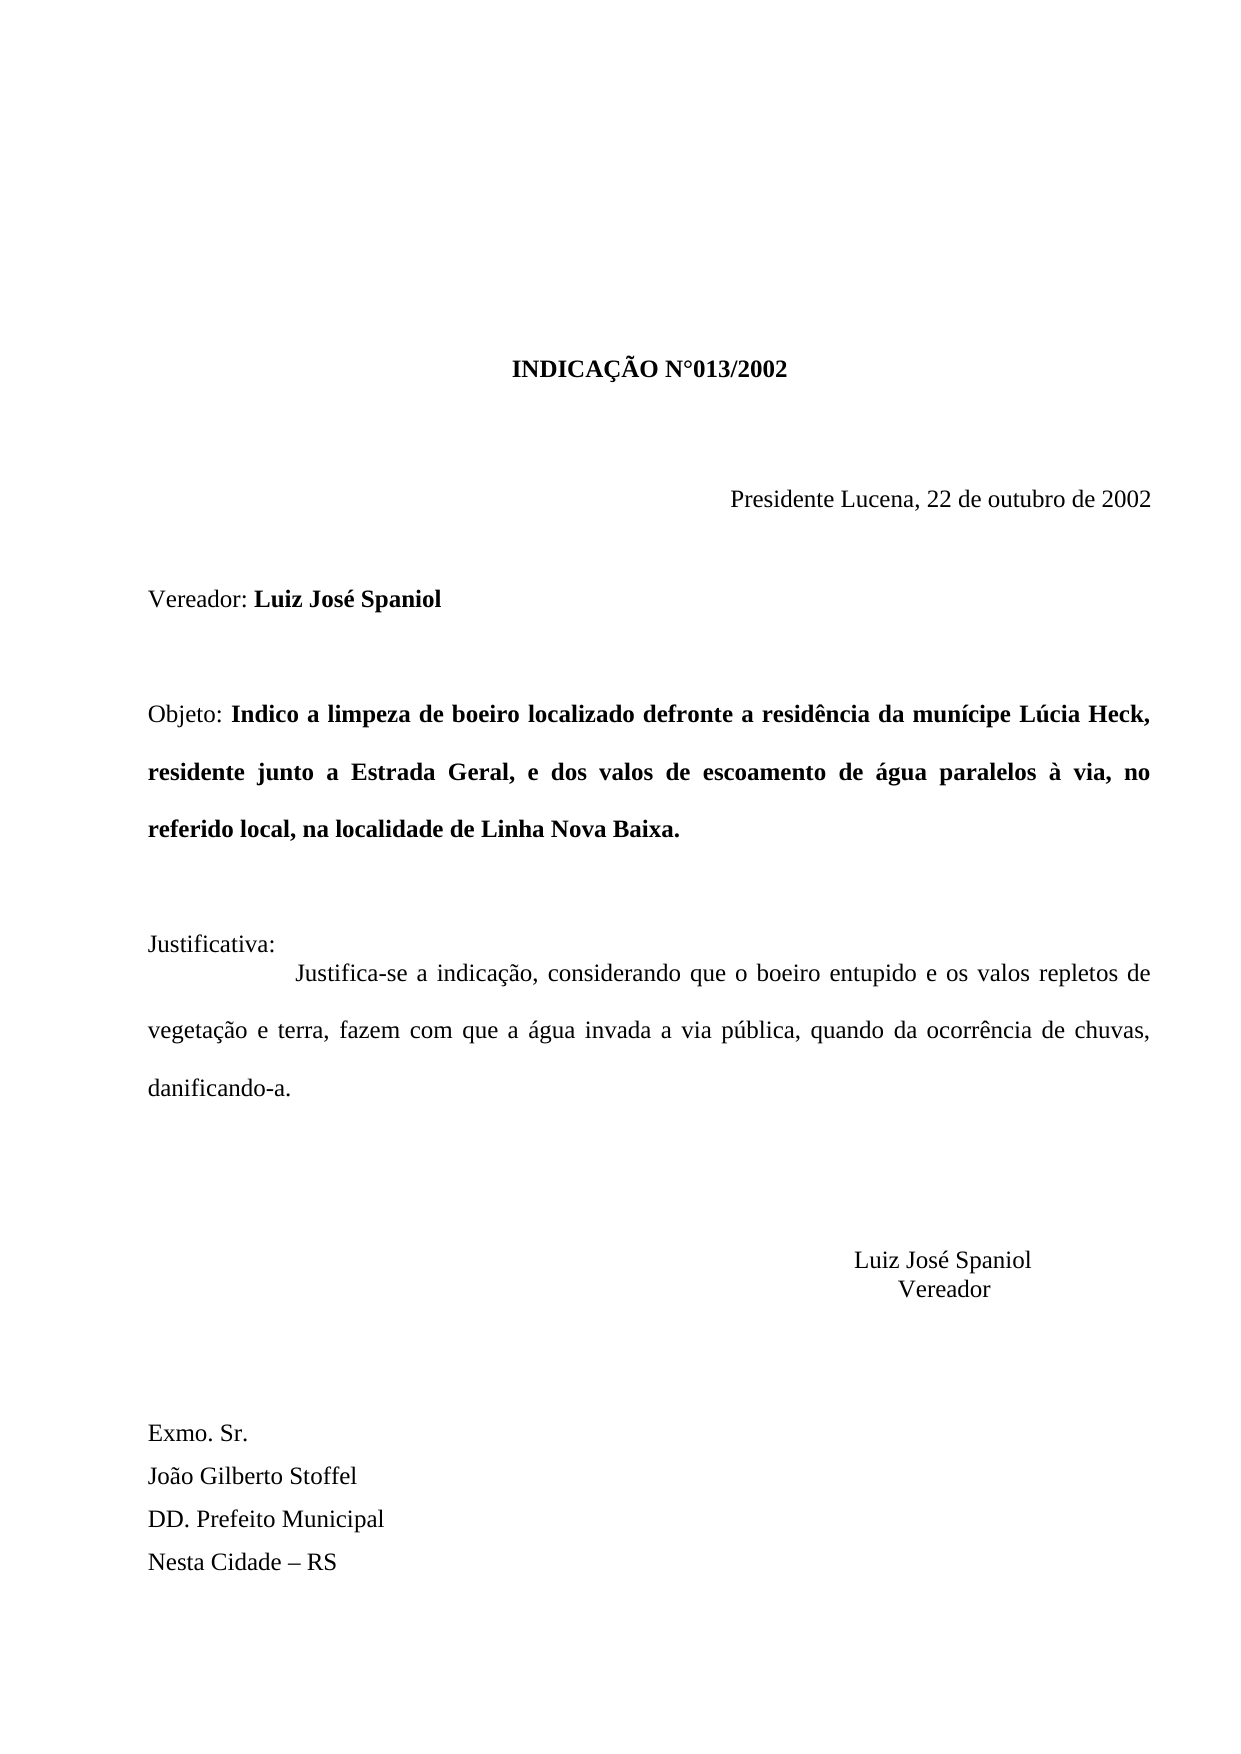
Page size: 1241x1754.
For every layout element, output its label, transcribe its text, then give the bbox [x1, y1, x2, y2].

text DD. Prefeito Municipal [148, 1504, 1152, 1533]
text Presidente Lucena, 22 de outubro de 2002 [148, 484, 1152, 512]
text Nesta Cidade – RS [148, 1547, 1152, 1576]
text Luiz José Spaniol [148, 1246, 1152, 1274]
subtitle INDICAÇÃO N°013/2002 [148, 354, 1152, 383]
text João Gilberto Stoffel [148, 1461, 1152, 1490]
text Vereador [148, 1274, 1152, 1303]
text Justifica-se a indicação, considerando que o boeiro entupido e os valos repletos de vegetação e terra, fazem com que a água invada a via pública, quando da ocorrência de chuvas, danificando-a. [148, 958, 1152, 1102]
text Vereador: Luiz José Spaniol [148, 584, 1152, 613]
text Justificativa: [148, 929, 1152, 958]
text Objeto: Indico a limpeza de boeiro localizado defronte a residência da munícipe Lúcia Heck, residente junto a Estrada Geral, e dos valos de escoamento de água paralelos à via, no referido local, na localidade de Linha Nova Baixa. [148, 699, 1152, 843]
text Exmo. Sr. [148, 1418, 1152, 1447]
